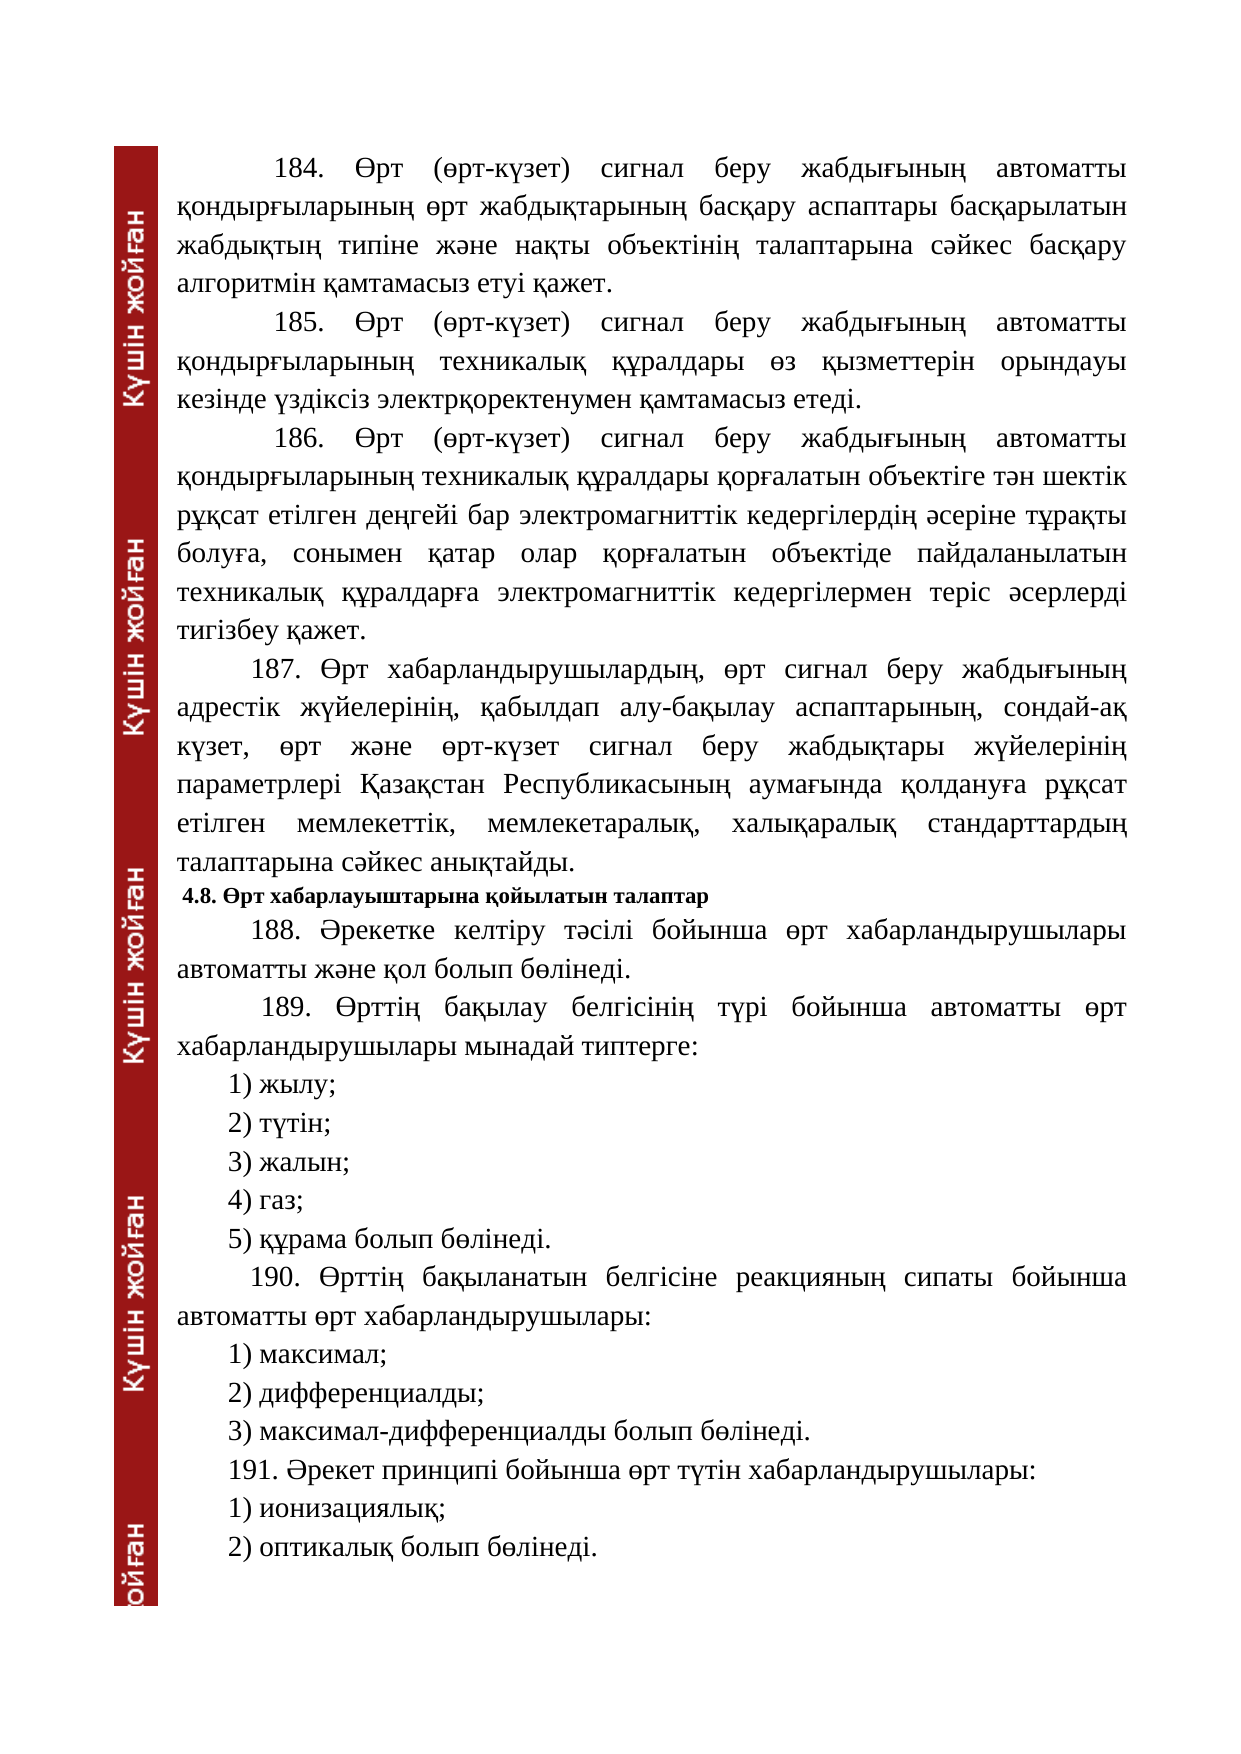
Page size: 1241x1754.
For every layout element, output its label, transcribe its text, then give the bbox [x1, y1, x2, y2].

text 187. Өрт хабарландырушылардың, өрт сигнал беру жабдығының адрестік жүйелерінің, қабылдап алу-бақылау аспаптарының, сондай-ақ күзет, өрт және өрт-күзет сигнал беру жабдықтары жүйелерінің параметрлері Қазақстан Республикасының аумағында қолдануға рұқсат етілген мемлекеттік, мемлекетаралық, халықаралық стандарттардың талаптарына сәйкес анықтайды. [112, 651, 1128, 877]
picture [114, 1254, 158, 1259]
text 2) түтін; [112, 1105, 1128, 1139]
picture [114, 1331, 158, 1336]
text 3) максимал-дифференциалды болып бөлінеді. [112, 1413, 1128, 1447]
text 191. Әрекет принципі бойынша өрт түтін хабарландырушылары: [112, 1452, 1128, 1486]
text 2) оптикалық болып бөлінеді. [112, 1529, 1128, 1563]
text 188. Әрекетке келтіру тәсілі бойынша өрт хабарландырушылары автоматты және қол болып бөлінеді. [112, 912, 1128, 984]
text 1) жылу; [112, 1067, 1128, 1100]
picture [114, 1100, 158, 1105]
picture [114, 646, 158, 651]
picture [114, 1139, 158, 1144]
picture [114, 1408, 158, 1413]
picture [114, 1177, 158, 1182]
picture [114, 415, 158, 420]
text 190. Өрттің бақыланатын белгісіне реакцияның сипаты бойынша автоматты өрт хабарландырушылары: [112, 1259, 1128, 1331]
text 1) максимал; [112, 1336, 1128, 1370]
text 189. Өрттің бақылау белгісінің түрі бойынша автоматты өрт хабарландырушылары мынадай типтерге: [112, 989, 1128, 1062]
picture [114, 984, 158, 989]
picture [114, 1447, 158, 1452]
picture [114, 1370, 158, 1375]
picture [114, 1563, 158, 1606]
text 186. Өрт (өрт-күзет) сигнал беру жабдығының автоматты қондырғыларының техникалық құралдары қорғалатын объектіге тән шектік рұқсат етілген деңгейі бар электромагниттік кедергілердің әсеріне тұрақты болуға, сонымен қатар олар қорғалатын объектіде пайдаланылатын техникалық құралдарға электромагниттік кедергілермен теріс әсерлерді тигізбеу қажет. [112, 420, 1128, 646]
text 1) ионизациялық; [112, 1491, 1128, 1524]
picture [114, 1062, 158, 1067]
text 185. Өрт (өрт-күзет) сигнал беру жабдығының автоматты қондырғыларының техникалық құралдары өз қызметтерін орындауы кезінде үздіксіз электрқоректенумен қамтамасыз етеді. [112, 304, 1128, 415]
picture [114, 299, 158, 304]
picture [114, 1524, 158, 1529]
text 184. Өрт (өрт-күзет) сигнал беру жабдығының автоматты қондырғыларының өрт жабдықтарының басқару аспаптары басқарылатын жабдықтың типіне және нақты объектінің талаптарына сәйкес басқару алгоритмін қамтамасыз етуі қажет. [112, 150, 1128, 299]
picture [114, 1216, 158, 1221]
picture [114, 877, 158, 882]
text 5) құрама болып бөлінеді. [112, 1221, 1128, 1254]
picture [114, 1486, 158, 1491]
picture [114, 146, 158, 150]
text 4) газ; [112, 1182, 1128, 1216]
text 2) дифференциалды; [112, 1375, 1128, 1408]
text 3) жалын; [112, 1144, 1128, 1177]
text 4.8. Өрт хабарлауыштарына қойылатын талаптар [112, 882, 1128, 909]
